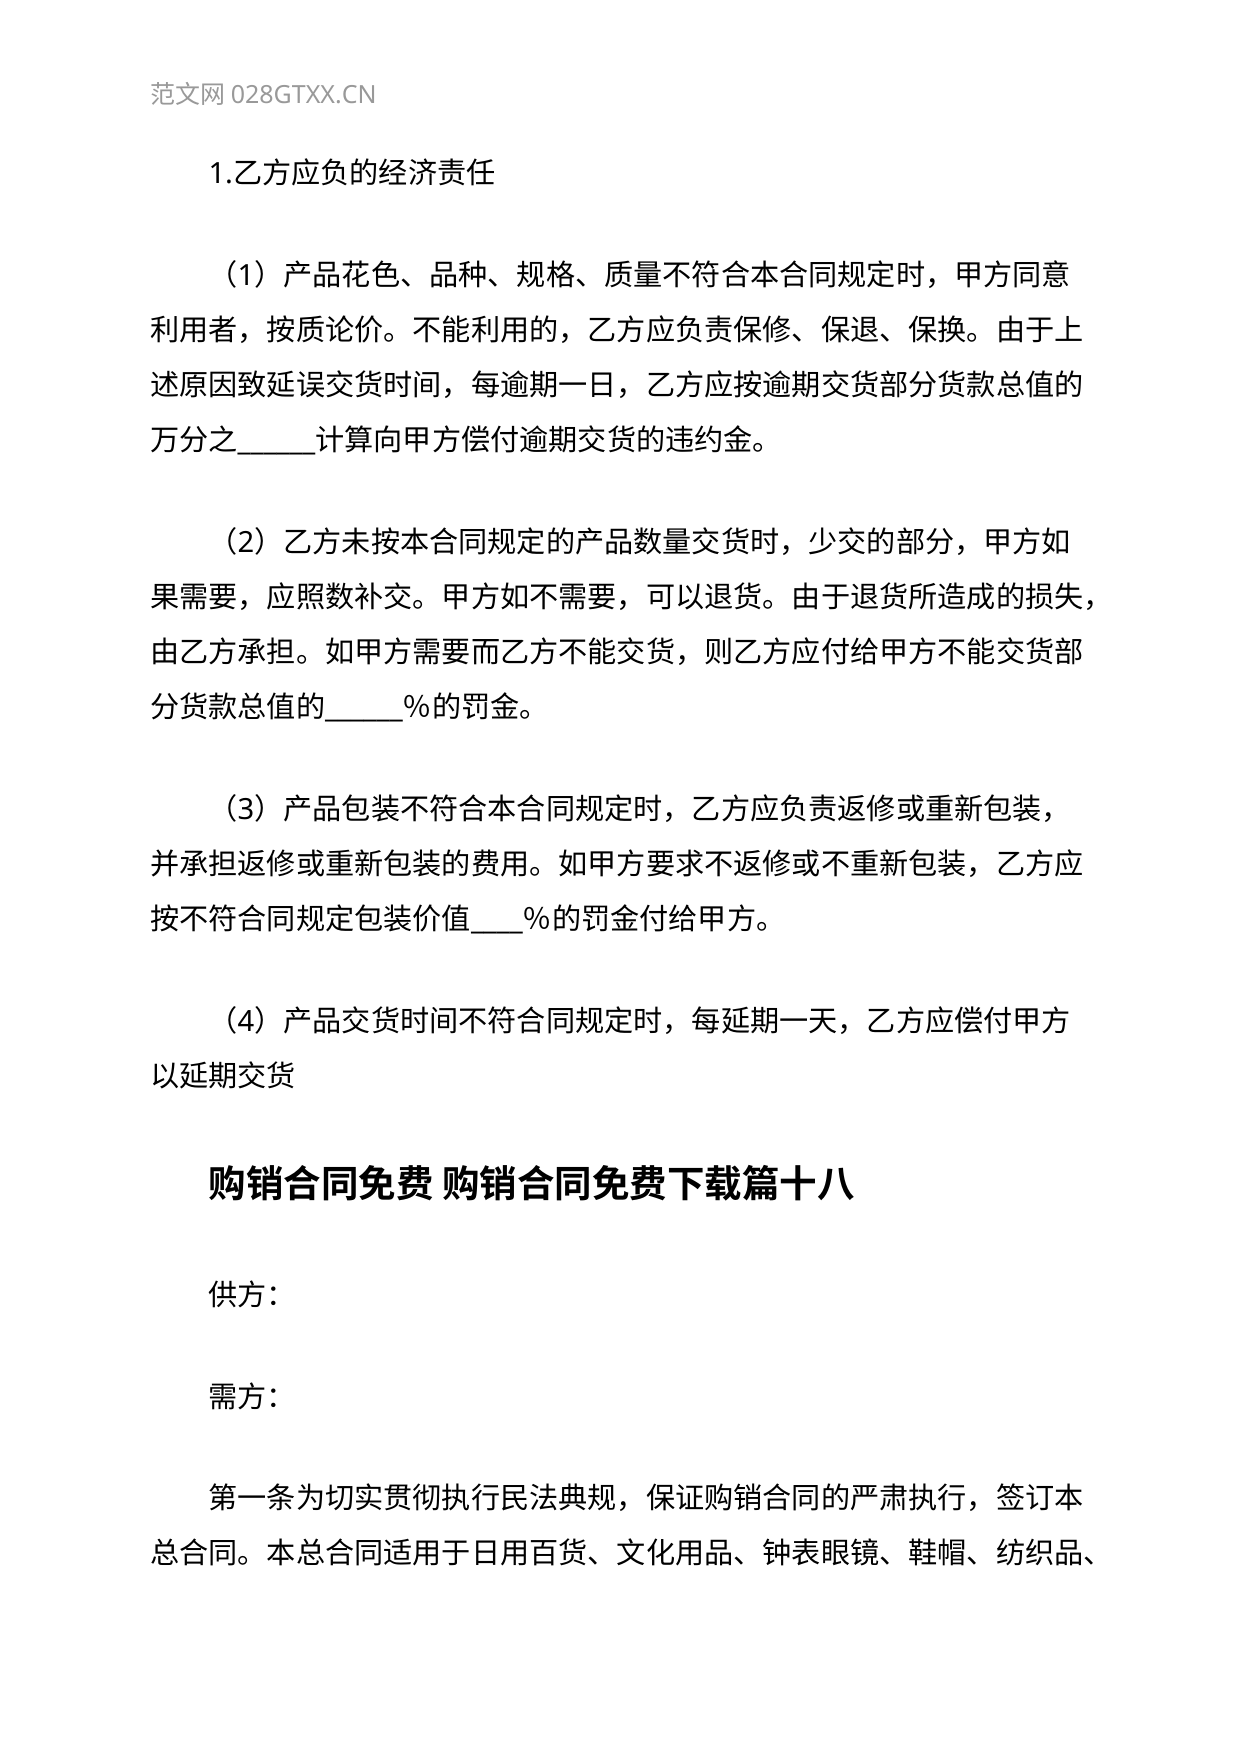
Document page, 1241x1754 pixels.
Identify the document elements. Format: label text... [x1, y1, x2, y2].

text 1.乙方应负的经济责任 [150, 150, 1090, 192]
text 购销合同免费 购销合同免费下载篇十八 [150, 1154, 1090, 1208]
text （2）乙方未按本合同规定的产品数量交货时，少交的部分，甲方如果需要，应照数补交。甲方如不需要，可以退货。由于退货所造成的损失，由乙方承担。如甲方需要而乙方不能交货，则乙方应付给甲方不能交货部分货款总值的______％的罚金。 [150, 519, 1090, 726]
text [150, 1475, 1090, 1572]
text （1）产品花色、品种、规格、质量不符合本合同规定时，甲方同意利用者，按质论价。不能利用的，乙方应负责保修、保退、保换。由于上述原因致延误交货时间，每逾期一日，乙方应按逾期交货部分货款总值的万分之______计算向甲方偿付逾期交货的违约金。 [150, 252, 1090, 459]
text 供方： [150, 1272, 1090, 1314]
text （3）产品包装不符合本合同规定时，乙方应负责返修或重新包装，并承担返修或重新包装的费用。如甲方要求不返修或不重新包装，乙方应按不符合同规定包装价值____％的罚金付给甲方。 [150, 786, 1090, 938]
text （4）产品交货时间不符合同规定时，每延期一天，乙方应偿付甲方以延期交货 [150, 997, 1090, 1095]
text 需方： [150, 1373, 1090, 1416]
